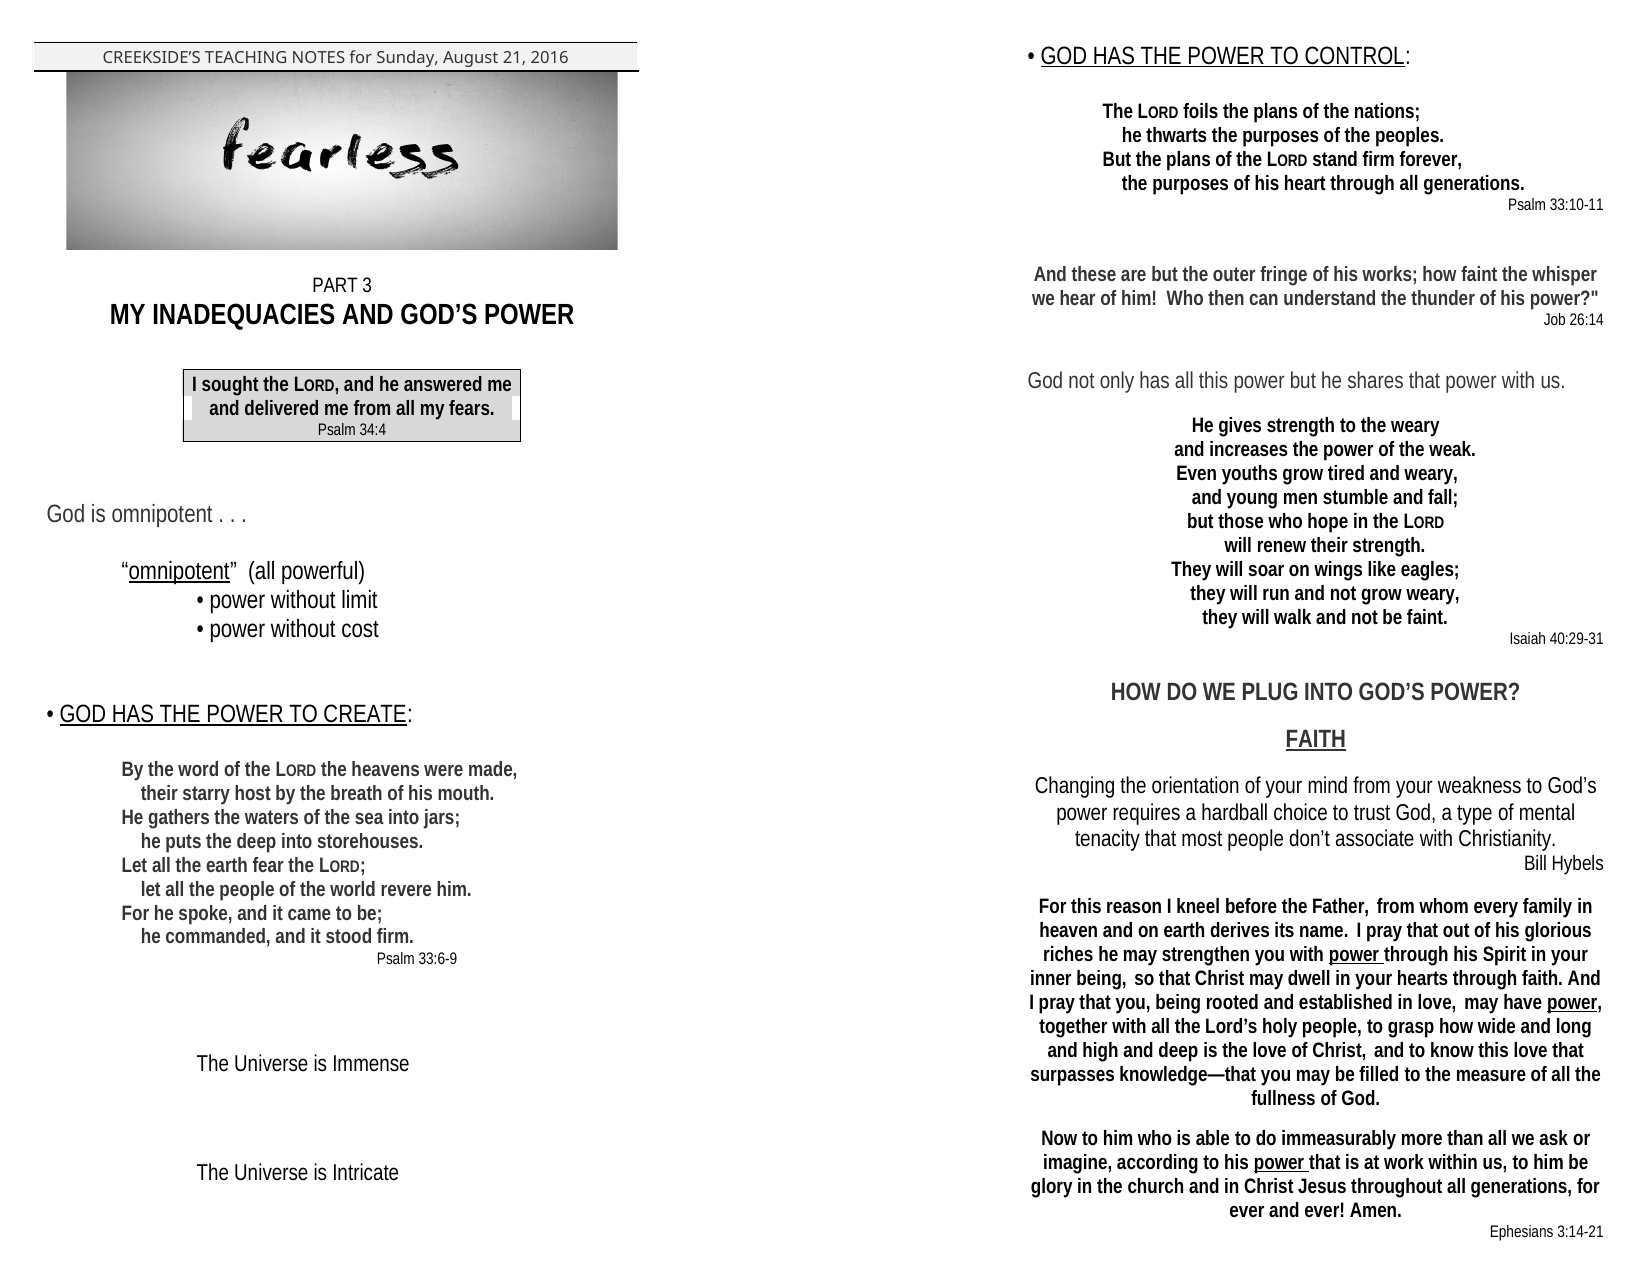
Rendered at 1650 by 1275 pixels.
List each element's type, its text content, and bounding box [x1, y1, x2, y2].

text • GOD HAS THE POWER TO CONTROL: [1027, 41, 1603, 70]
text FAITH [1027, 724, 1603, 753]
text The Universe is Intricate [196, 1158, 637, 1185]
text And these are but the outer fringe of his works; how faint the whisper we hear of him! Who then can understand the thunder of his power?" [1027, 262, 1603, 310]
text CREEKSIDE’S TEACHING NOTES for Sunday, August 21, 2016 [34, 43, 637, 70]
text “omnipotent” (all powerful) [46, 556, 637, 585]
text Bill Hybels [1027, 851, 1603, 875]
text Psalm 33:6-9 [196, 948, 637, 968]
text Ephesians 3:14-21 [1027, 1221, 1603, 1241]
text Isaiah 40:29-31 [1027, 629, 1603, 648]
text • power without cost [46, 613, 637, 642]
text By the word of the Lord the heavens were made, their starry host by the breath of his mouth. He gathers the waters of the sea into jars; he puts the deep into storehouses. Let all the earth fear the Lord; let all the people of the world revere him. For he spoke, and it came to be; he commanded, and it stood firm. [121, 757, 637, 948]
text HOW DO WE PLUG INTO GOD’S POWER? [1027, 677, 1603, 705]
text PART 3 [46, 273, 637, 297]
text The Lord foils the plans of the nations; he thwarts the purposes of the peoples. But the plans of the Lord stand firm forever, the purposes of his heart through all generations. [1102, 99, 1603, 195]
text For this reason I kneel before the Father, from whom every family in heaven and on earth derives its name. I pray that out of his glorious riches he may strengthen you with power through his Spirit in your inner being, so that Christ may dwell in your hearts through faith. And I pray that you, being rooted and established in love, may have power, together with all the Lord’s holy people, to grasp how wide and long and high and deep is the love of Christ, and to know this love that surpasses knowledge—that you may be filled to the measure of all the fullness of God. [1027, 894, 1603, 1110]
text The Universe is Immense [196, 1050, 637, 1076]
text MY INADEQUACIES AND GOD’S POWER [46, 297, 637, 331]
text Psalm 33:10-11 [1102, 195, 1603, 214]
text God not only has all this power but he shares that power with us. [1027, 367, 1603, 394]
picture [66, 72, 618, 250]
text He gives strength to the weary and increases the power of the weak. Even youths grow tired and weary, and young men stumble and fall; but those who hope in the Lord will renew their strength. They will soar on wings like eagles; they will run and not grow weary, they will walk and not be faint. [1027, 413, 1603, 629]
text God is omnipotent . . . [46, 499, 637, 528]
text Job 26:14 [1027, 310, 1603, 329]
text Now to him who is able to do immeasurably more than all we ask or imagine, according to his power that is at work within us, to him be glory in the church and in Christ Jesus throughout all generations, for ever and ever! Amen. [1027, 1126, 1603, 1221]
text • GOD HAS THE POWER TO CREATE: [46, 699, 637, 728]
text Changing the orientation of your mind from your weakness to God’s power requires a hardball choice to trust God, a type of mental tenacity that most people don’t associate with Christianity. [1027, 772, 1603, 851]
text • power without limit [46, 585, 637, 613]
